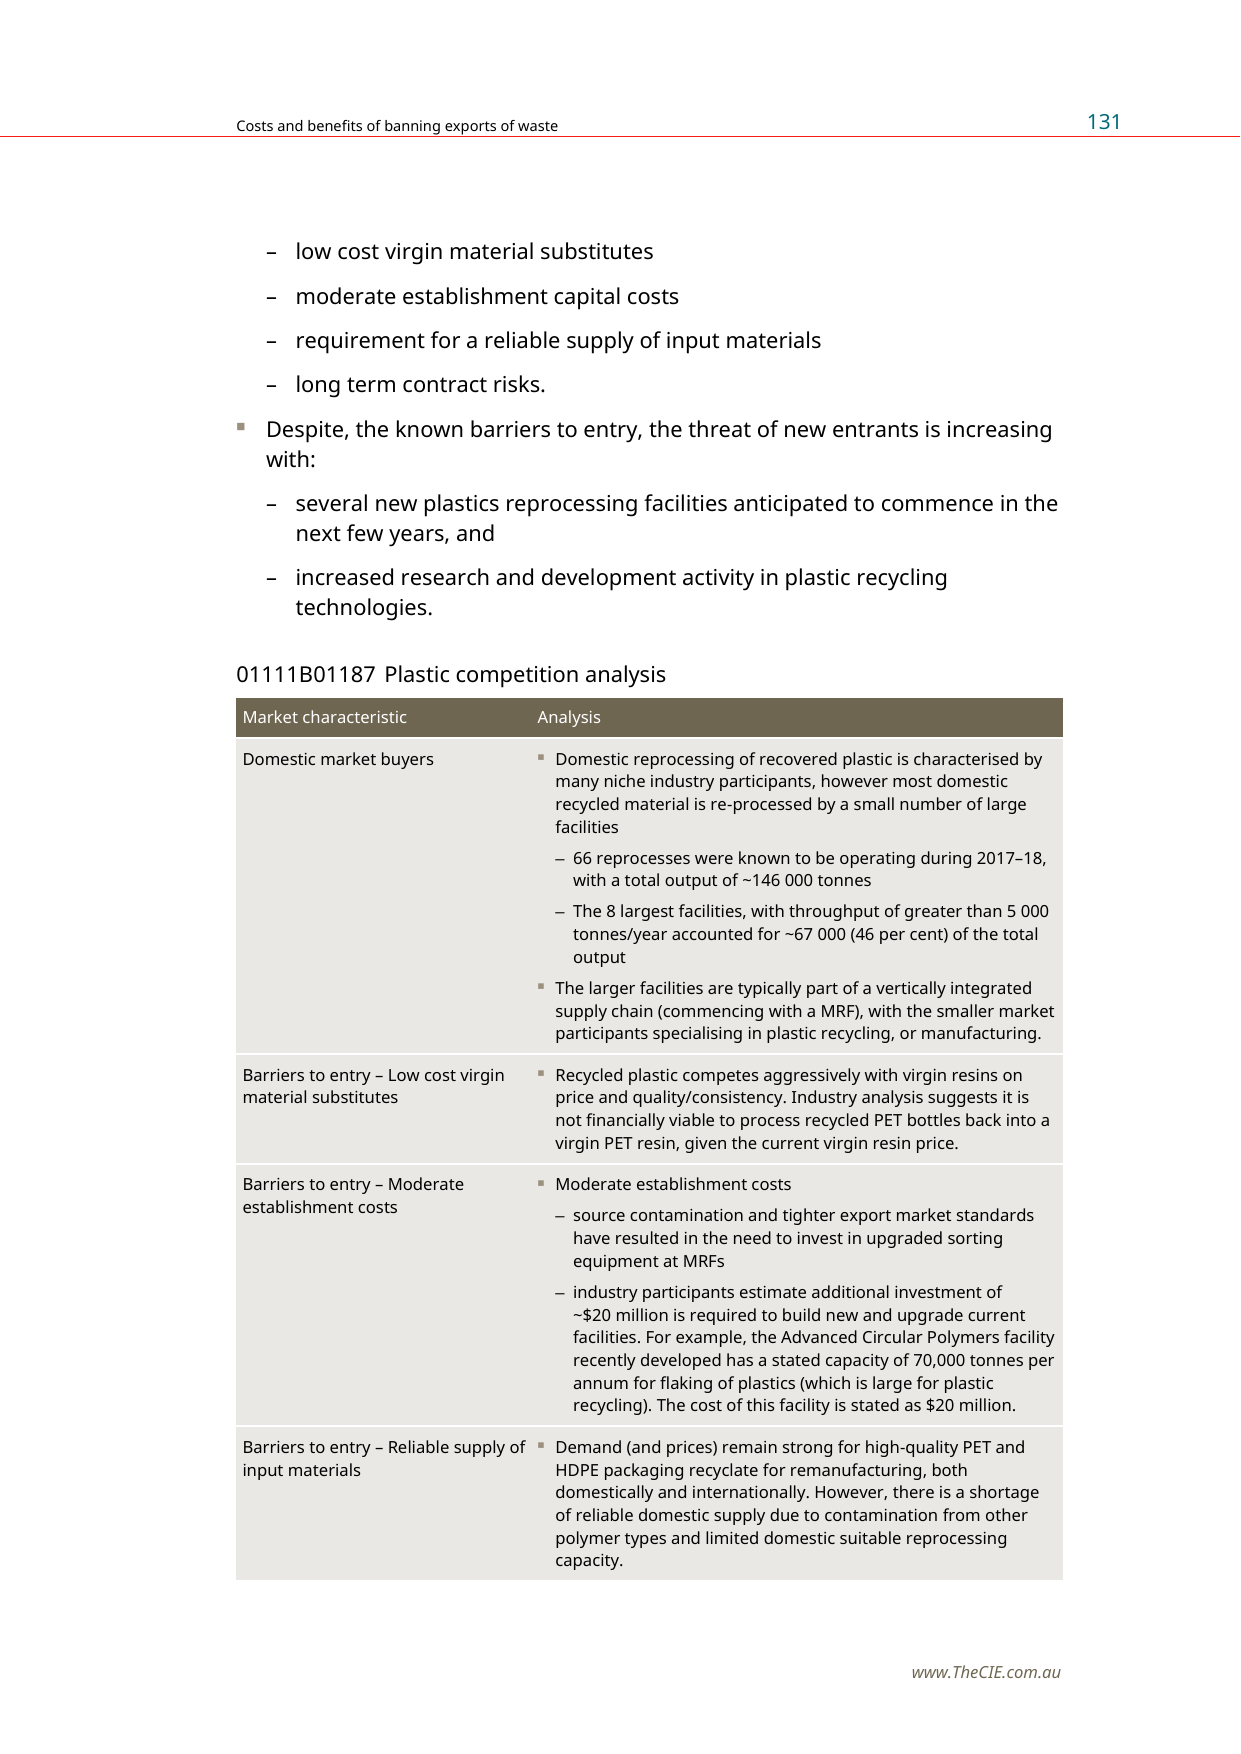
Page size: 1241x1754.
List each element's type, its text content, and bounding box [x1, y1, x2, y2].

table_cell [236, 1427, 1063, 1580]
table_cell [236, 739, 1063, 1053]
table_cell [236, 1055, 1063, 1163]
list increased research and development activity in plastic recycling technologies. [266, 562, 1063, 622]
list low cost virgin material substitutes [266, 236, 1063, 266]
list long term contract risks. [266, 369, 1063, 399]
list requirement for a reliable supply of input materials [266, 325, 1063, 355]
list moderate establishment capital costs [266, 281, 1063, 311]
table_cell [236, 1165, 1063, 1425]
text 11.2 Plastic competition analysis [236, 659, 1063, 689]
list several new plastics reprocessing facilities anticipated to commence in the next few years, and [266, 488, 1063, 548]
list Despite, the known barriers to entry, the threat of new entrants is increasing with: [236, 414, 1063, 473]
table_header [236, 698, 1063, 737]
